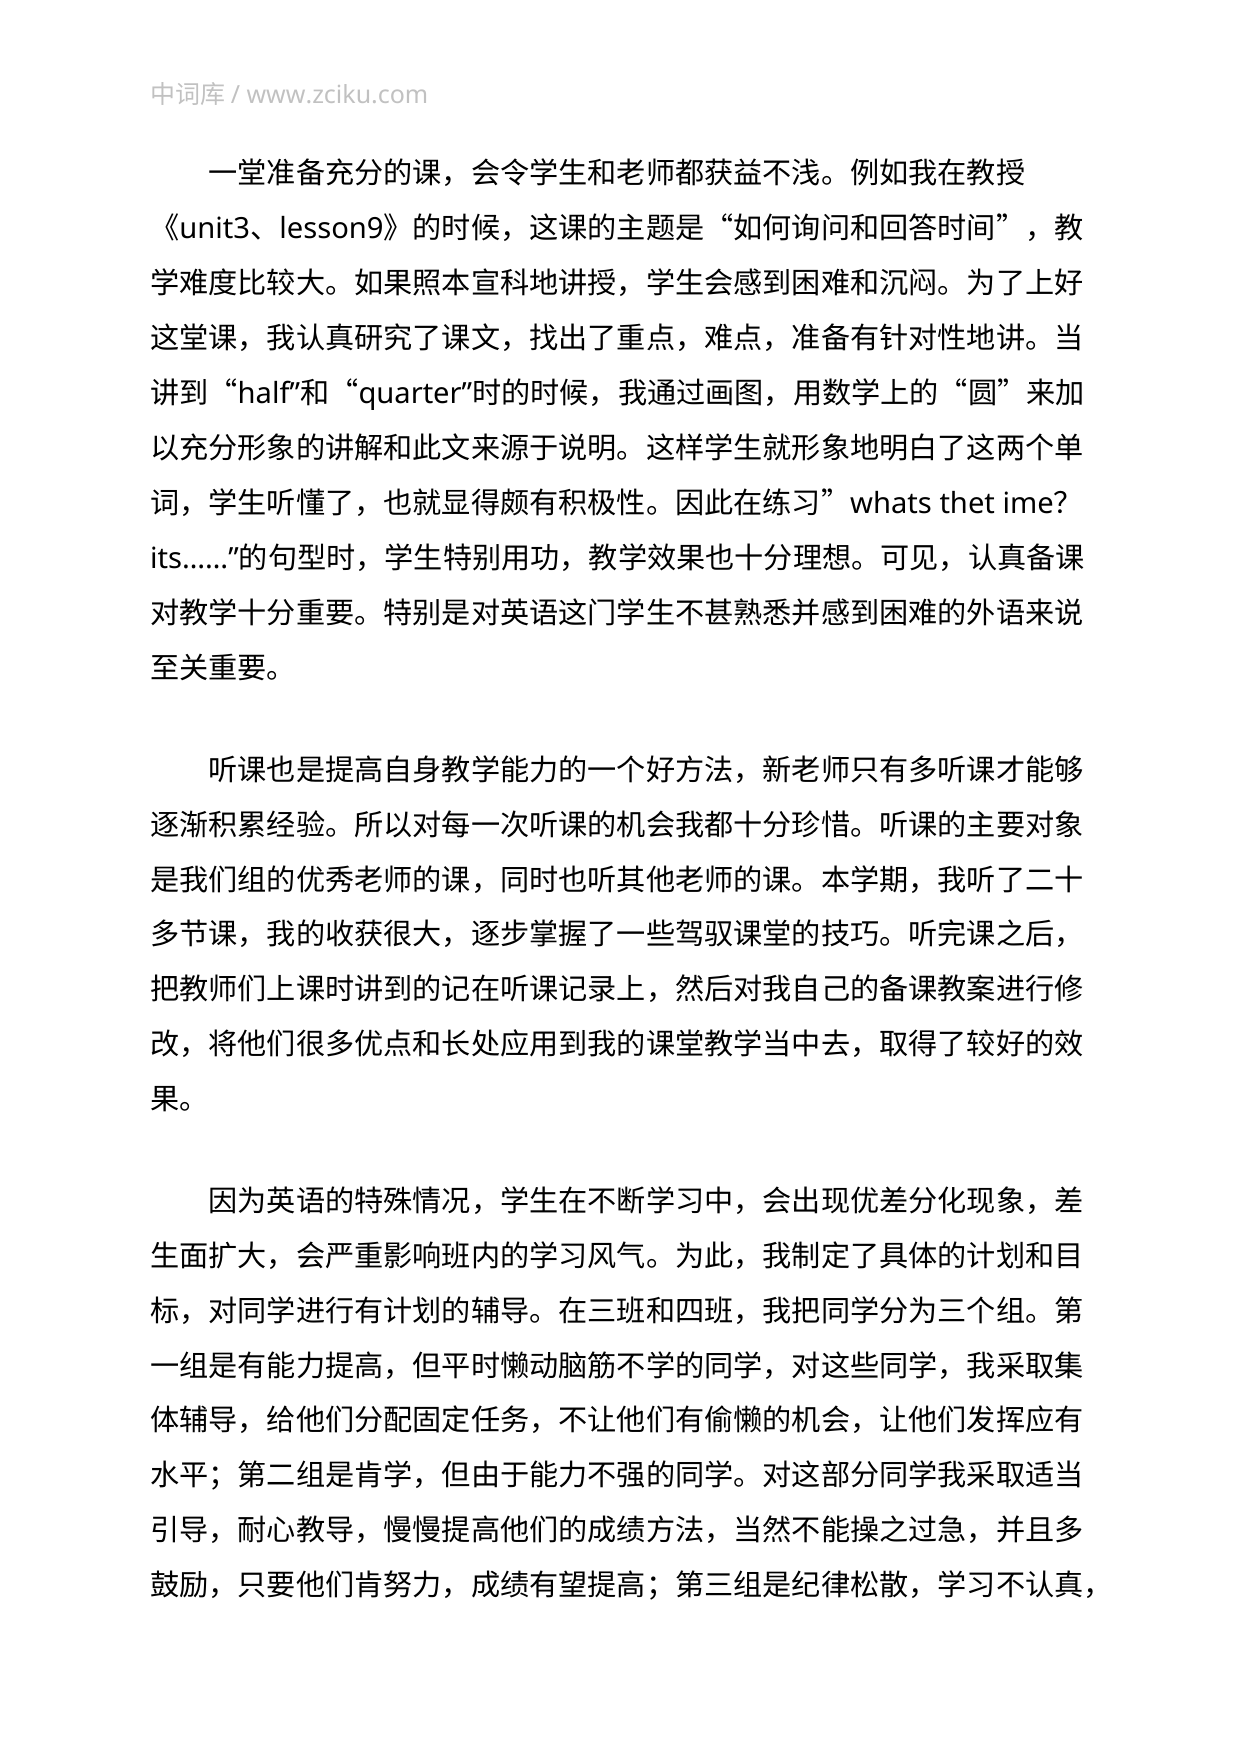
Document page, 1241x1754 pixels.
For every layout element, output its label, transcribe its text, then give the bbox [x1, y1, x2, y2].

text 一堂准备充分的课，会令学生和老师都获益不浅。例如我在教授《unit3、lesson9》的时候，这课的主题是“如何询问和回答时间”，教学难度比较大。如果照本宣科地讲授，学生会感到困难和沉闷。为了上好这堂课，我认真研究了课文，找出了重点，难点，准备有针对性地讲。当讲到“half”和“quarter”时的时候，我通过画图，用数学上的“圆”来加以充分形象的讲解和此文来源于说明。这样学生就形象地明白了这两个单词，学生听懂了，也就显得颇有积极性。因此在练习”whats thet ime？its……”的句型时，学生特别用功，教学效果也十分理想。可见，认真备课对教学十分重要。特别是对英语这门学生不甚熟悉并感到困难的外语来说至关重要。 [150, 150, 1090, 687]
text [150, 1177, 1090, 1604]
text 听课也是提高自身教学能力的一个好方法，新老师只有多听课才能够逐渐积累经验。所以对每一次听课的机会我都十分珍惜。听课的主要对象是我们组的优秀老师的课，同时也听其他老师的课。本学期，我听了二十多节课，我的收获很大，逐步掌握了一些驾驭课堂的技巧。听完课之后，把教师们上课时讲到的记在听课记录上，然后对我自己的备课教案进行修改，将他们很多优点和长处应用到我的课堂教学当中去，取得了较好的效果。 [150, 746, 1090, 1118]
